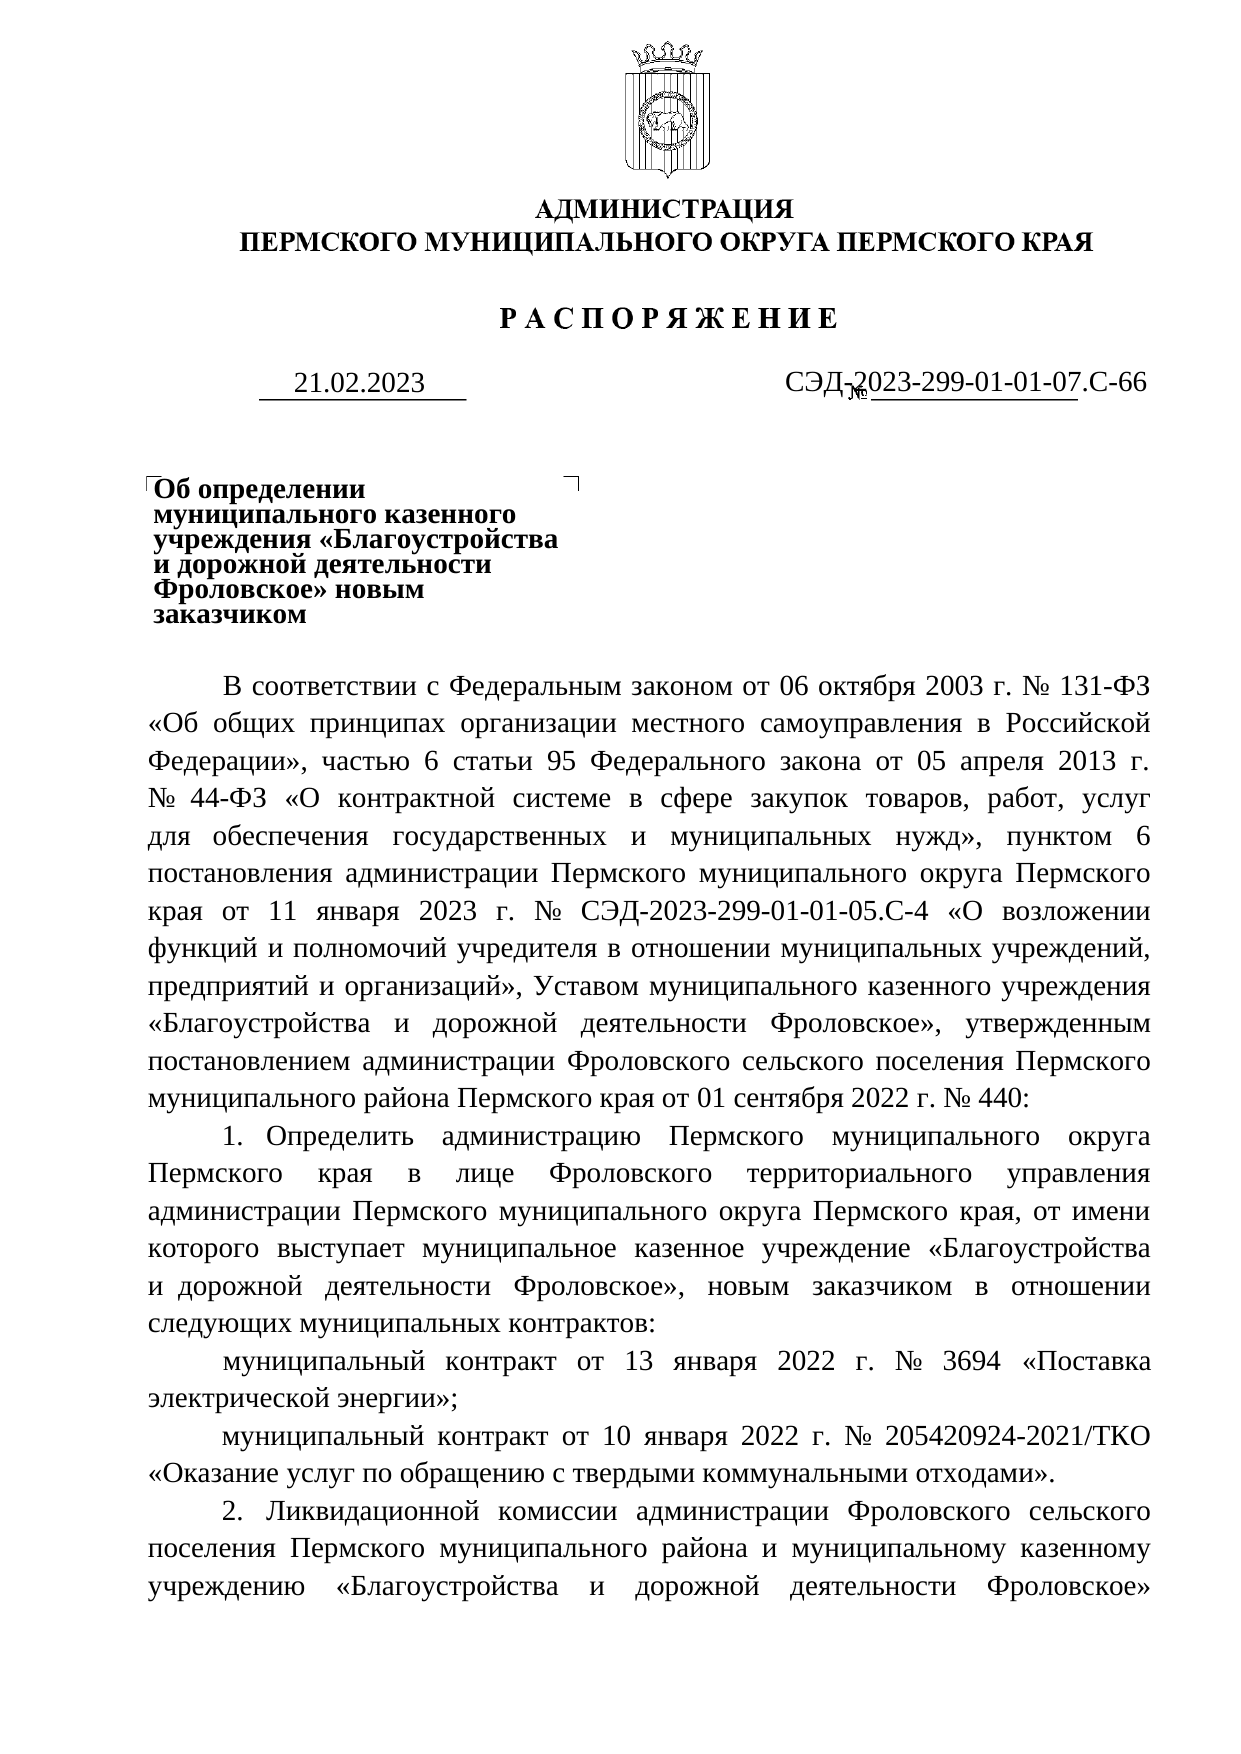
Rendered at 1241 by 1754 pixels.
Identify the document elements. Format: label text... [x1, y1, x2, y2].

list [148, 1490, 1152, 1603]
text В соответствии с Федеральным законом от 06 октября 2003 г. № 131-ФЗ «Об общих принципах организации местного самоуправления в Российской Федерации», частью 6 статьи 95 Федерального закона от 05 апреля 2013 г. № 44-ФЗ «О контрактной системе в сфере закупок товаров, работ, услуг для обеспечения государственных и муниципальных нужд», пунктом 6 постановления администрации Пермского муниципального округа Пермского края от 11 января 2023 г. № СЭД-2023-299-01-01-05.С-4 «О возложении функций и полномочий учредителя в отношении муниципальных учреждений, предприятий и организаций», Уставом муниципального казенного учреждения «Благоустройства и дорожной деятельности Фроловское», утвержденным постановлением администрации Фроловского сельского поселения Пермского муниципального района Пермского края от 01 сентября 2022 г. № 440: [148, 665, 1152, 1115]
picture [159, 480, 170, 491]
text муниципальный контракт от 13 января 2022 г. № 3694 «Поставка электрической энергии»; [148, 1340, 1152, 1415]
list Определить администрацию Пермского муниципального округа Пермского края в лице Фроловского территориального управления администрации Пермского муниципального округа Пермского края, от имени которого выступает муниципальное казенное учреждение «Благоустройства и дорожной деятельности Фроловское», новым заказчиком в отношении следующих муниципальных контрактов: [148, 1115, 1152, 1340]
picture [146, 40, 1137, 491]
text муниципальный контракт от 10 января 2022 г. № 205420924-2021/ТКО «Оказание услуг по обращению с твердыми коммунальными отходами». [148, 1415, 1152, 1490]
